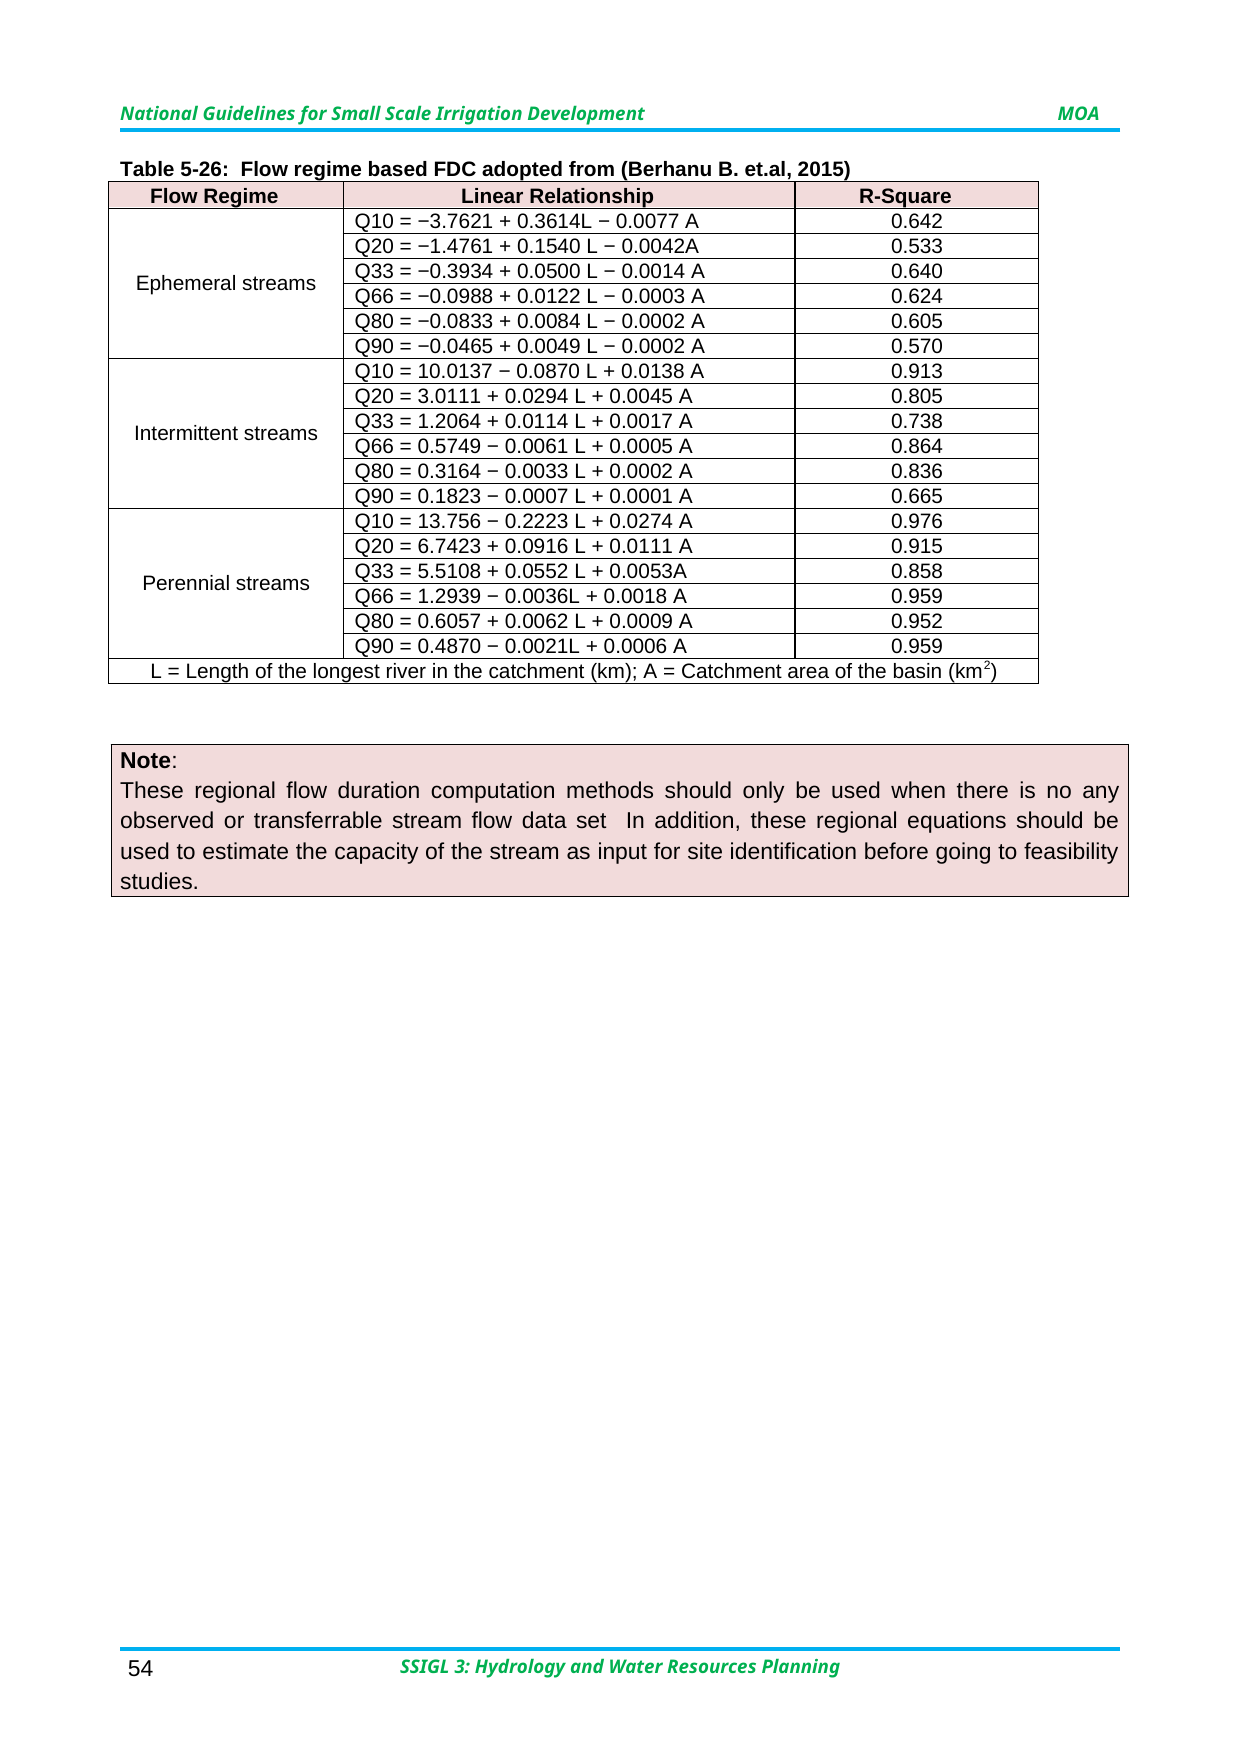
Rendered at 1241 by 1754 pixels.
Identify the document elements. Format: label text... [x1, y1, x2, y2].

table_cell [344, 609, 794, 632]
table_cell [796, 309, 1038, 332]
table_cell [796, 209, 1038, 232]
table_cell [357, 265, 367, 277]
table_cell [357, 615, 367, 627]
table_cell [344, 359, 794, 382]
text Note: [112, 745, 1128, 773]
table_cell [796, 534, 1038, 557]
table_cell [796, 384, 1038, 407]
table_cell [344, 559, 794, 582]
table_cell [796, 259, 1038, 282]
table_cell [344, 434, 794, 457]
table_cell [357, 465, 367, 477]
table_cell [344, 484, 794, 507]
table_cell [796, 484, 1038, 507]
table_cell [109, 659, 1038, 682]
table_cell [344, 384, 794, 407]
text These regional flow duration computation methods should only be used when there is no any observed or transferrable stream flow data set In addition, these regional equations should be used to estimate the capacity of the stream as input for site identification before going to feasibility studies. [112, 774, 1128, 896]
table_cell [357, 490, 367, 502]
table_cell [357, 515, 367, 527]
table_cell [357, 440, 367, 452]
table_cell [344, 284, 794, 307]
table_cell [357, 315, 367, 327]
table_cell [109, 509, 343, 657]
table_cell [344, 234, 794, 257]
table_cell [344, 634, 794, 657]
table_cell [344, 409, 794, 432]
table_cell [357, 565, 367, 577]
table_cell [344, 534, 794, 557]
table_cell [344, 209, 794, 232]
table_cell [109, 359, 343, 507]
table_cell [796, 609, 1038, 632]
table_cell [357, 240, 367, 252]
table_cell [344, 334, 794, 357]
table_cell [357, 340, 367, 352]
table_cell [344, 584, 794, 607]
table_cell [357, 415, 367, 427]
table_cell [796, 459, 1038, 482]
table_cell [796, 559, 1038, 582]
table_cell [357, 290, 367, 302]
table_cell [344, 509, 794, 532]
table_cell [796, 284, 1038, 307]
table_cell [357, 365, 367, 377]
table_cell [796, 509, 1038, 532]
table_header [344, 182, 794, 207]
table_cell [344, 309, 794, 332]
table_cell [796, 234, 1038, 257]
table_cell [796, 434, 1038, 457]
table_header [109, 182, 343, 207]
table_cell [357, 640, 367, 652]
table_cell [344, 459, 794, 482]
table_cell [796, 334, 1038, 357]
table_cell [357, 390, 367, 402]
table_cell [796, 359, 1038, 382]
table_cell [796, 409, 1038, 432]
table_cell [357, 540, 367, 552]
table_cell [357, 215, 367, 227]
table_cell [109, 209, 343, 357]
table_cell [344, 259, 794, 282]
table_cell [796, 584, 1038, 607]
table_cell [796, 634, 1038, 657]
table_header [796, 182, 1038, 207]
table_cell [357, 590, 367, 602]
